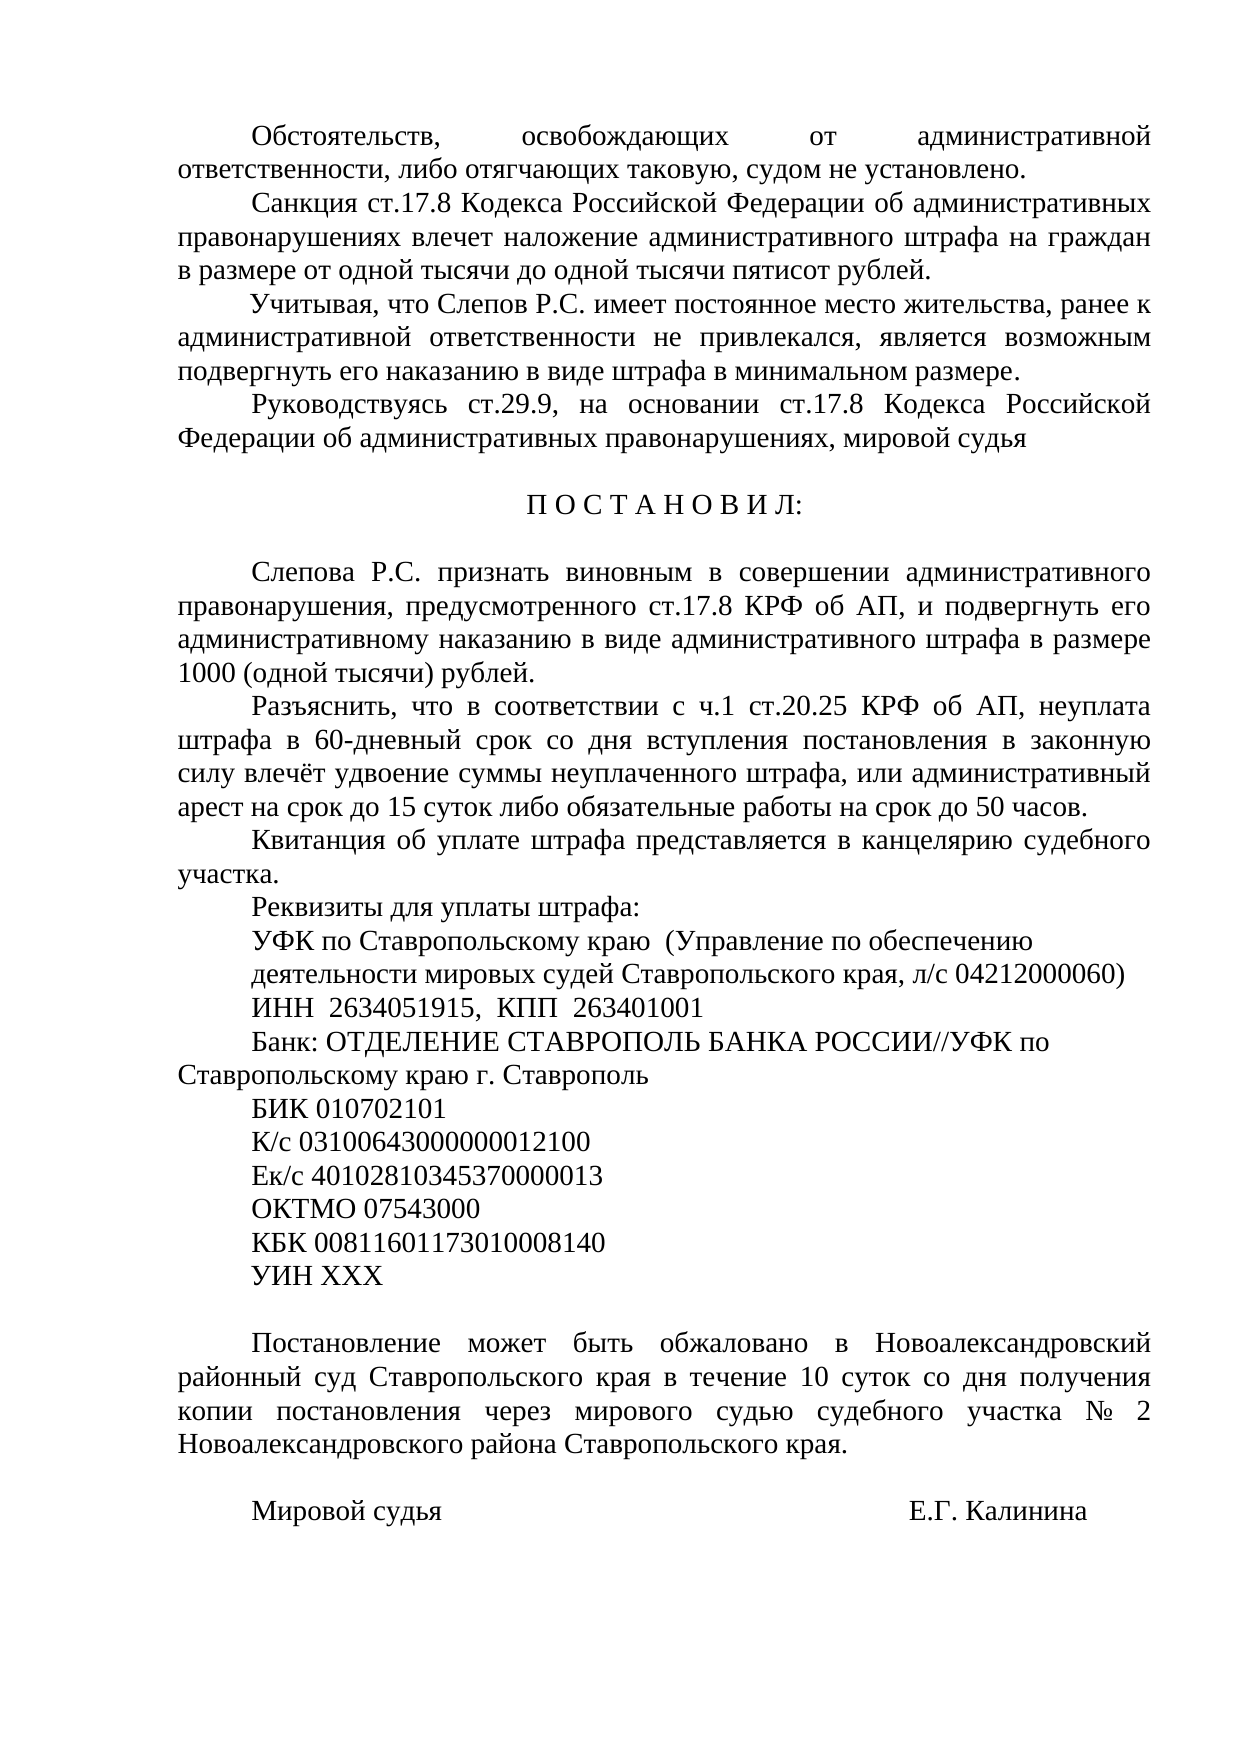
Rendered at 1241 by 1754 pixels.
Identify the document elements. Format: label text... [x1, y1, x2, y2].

text ИНН 2634051915, КПП 263401001 [177, 990, 1152, 1024]
text Банк: ОТДЕЛЕНИЕ СТАВРОПОЛЬ БАНКА РОССИИ//УФК по Ставропольскому краю г. Ставрополь [177, 1024, 1152, 1091]
text Разъяснить, что в соответствии с ч.1 ст.20.25 КРФ об АП, неуплата штрафа в 60-дневный срок со дня вступления постановления в законную силу влечёт удвоение суммы неуплаченного штрафа, или административный арест на срок до 15 суток либо обязательные работы на срок до 50 часов. [177, 688, 1152, 822]
text УФК по Ставропольскому краю (Управление по обеспечению [177, 923, 1152, 957]
text БИК 010702101 [177, 1091, 1152, 1124]
text УИН ХХХ [177, 1258, 1152, 1292]
text Руководствуясь ст.29.9, на основании ст.17.8 Кодекса Российской Федерации об административных правонарушениях, мировой судья [177, 386, 1152, 453]
text К/с 03100643000000012100 [177, 1124, 1152, 1158]
text Реквизиты для уплаты штрафа: [177, 889, 1152, 923]
text Квитанция об уплате штрафа представляется в канцелярию судебного участка. [177, 822, 1152, 889]
text Санкция ст.17.8 Кодекса Российской Федерации об административных правонарушениях влечет наложение административного штрафа на граждан в размере от одной тысячи до одной тысячи пятисот рублей. [177, 185, 1152, 286]
text Постановление может быть обжаловано в Новоалександровский районный суд Ставропольского края в течение 10 суток со дня получения копии постановления через мирового судью судебного участка № 2 Новоалександровского района Ставропольского края. [177, 1326, 1152, 1460]
text ОКТМО 07543000 [177, 1191, 1152, 1225]
text П О С Т А Н О В И Л: [177, 487, 1152, 521]
text Обстоятельств, освобождающих от административной ответственности, либо отягчающих таковую, судом не установлено. [177, 118, 1152, 185]
text Ек/с 40102810345370000013 [177, 1158, 1152, 1191]
text Мировой судья Е.Г. Калинина [177, 1493, 1152, 1527]
text КБК 00811601173010008140 [177, 1225, 1152, 1258]
text Учитывая, что Слепов Р.С. имеет постоянное место жительства, ранее к административной ответственности не привлекался, является возможным подвергнуть его наказанию в виде штрафа в минимальном размере. [177, 286, 1152, 386]
text деятельности мировых судей Ставропольского края, л/с 04212000060) [177, 957, 1152, 990]
text Слепова Р.С. признать виновным в совершении административного правонарушения, предусмотренного ст.17.8 КРФ об АП, и подвергнуть его административному наказанию в виде административного штрафа в размере 1000 (одной тысячи) рублей. [177, 554, 1152, 688]
